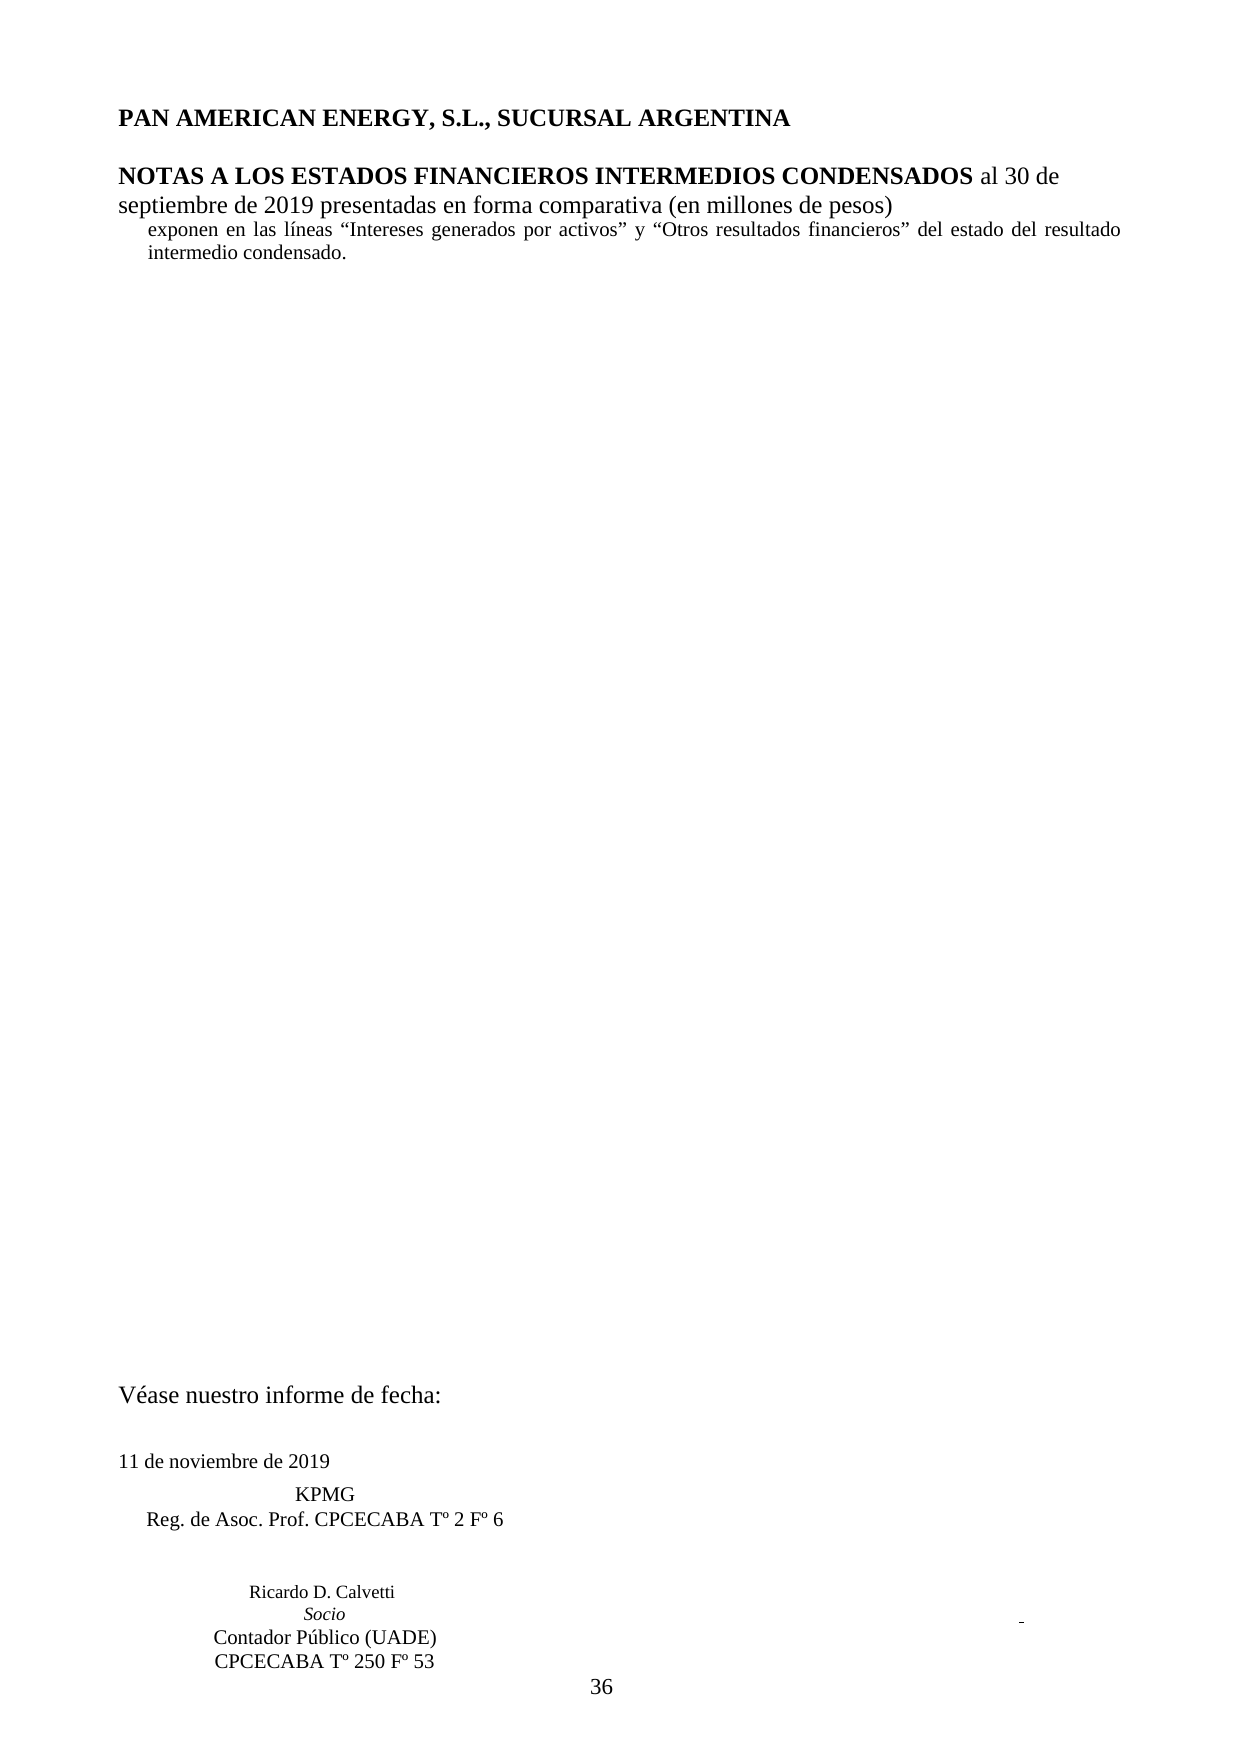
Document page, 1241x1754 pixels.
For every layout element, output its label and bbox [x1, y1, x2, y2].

text [118, 218, 1122, 264]
